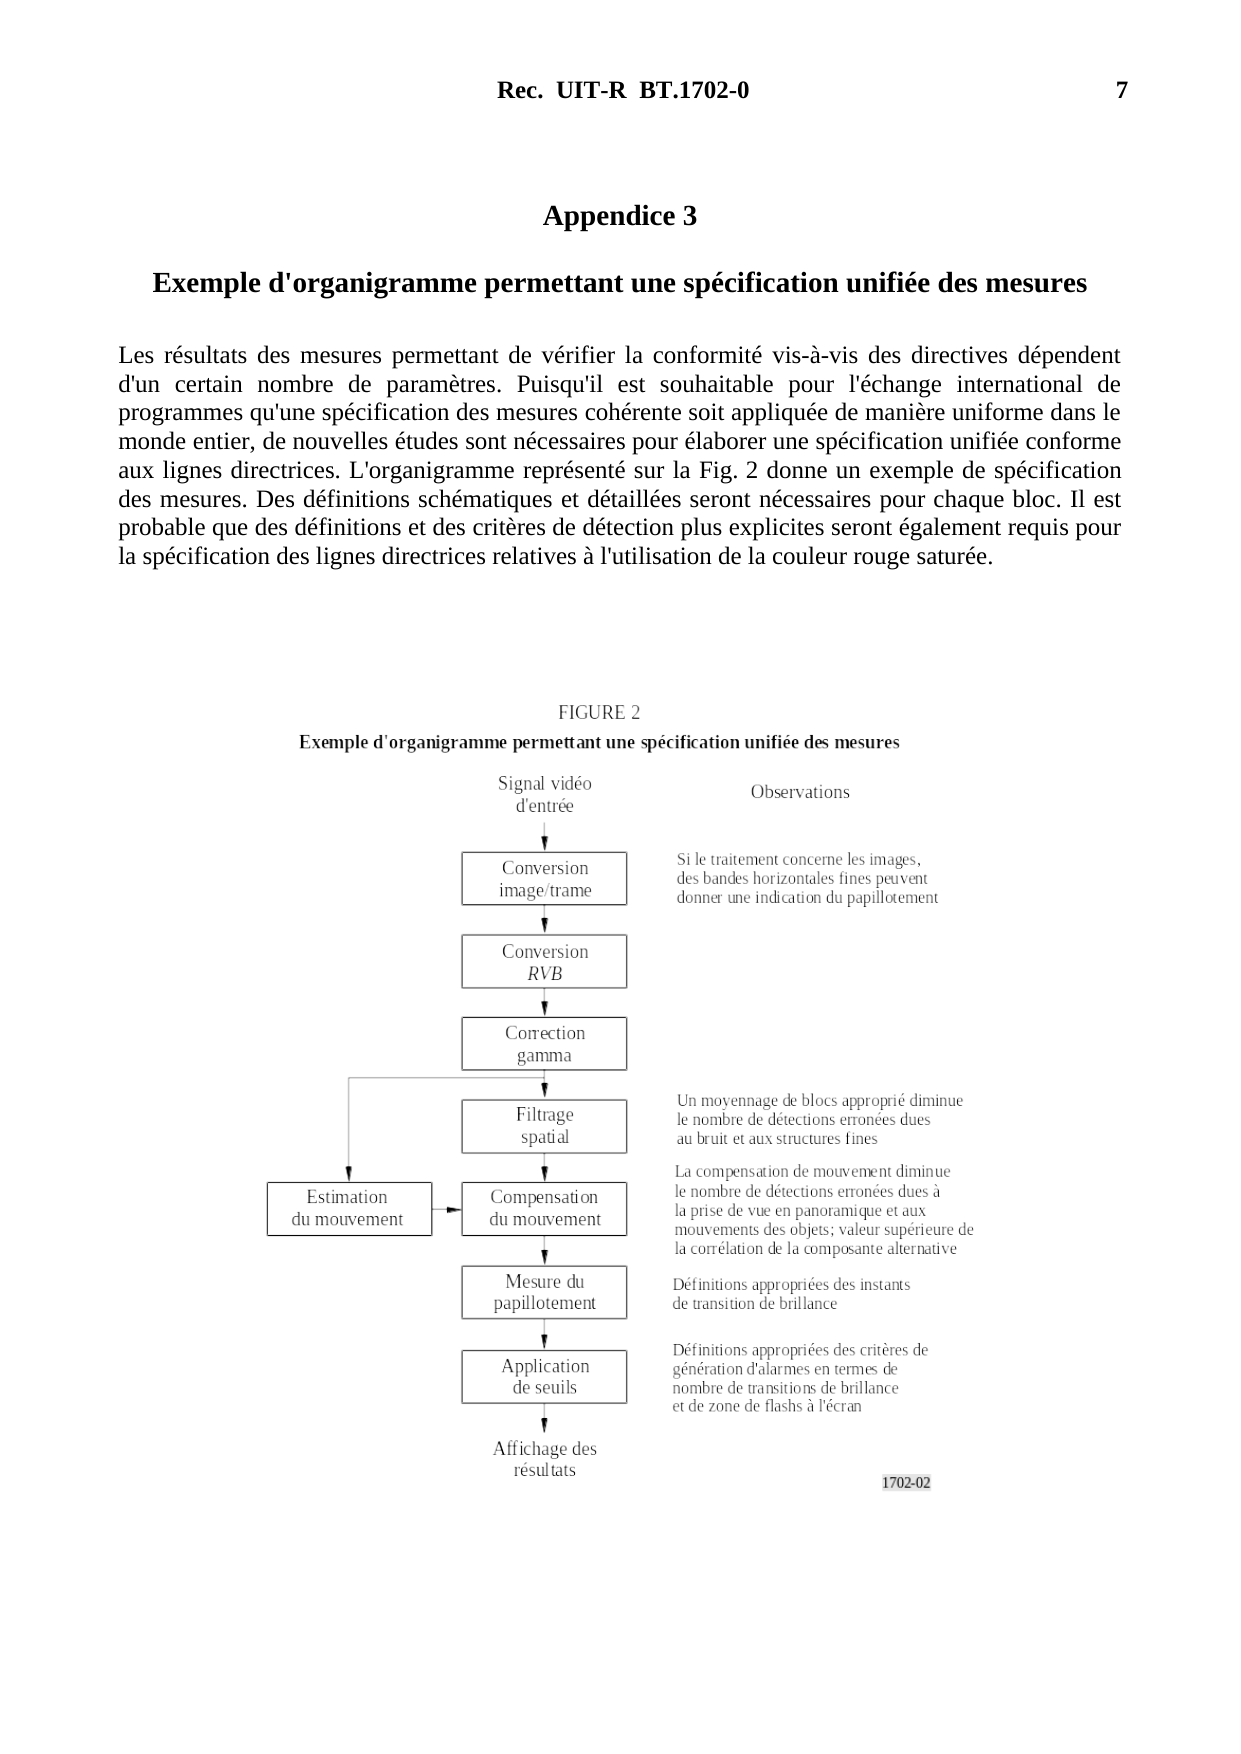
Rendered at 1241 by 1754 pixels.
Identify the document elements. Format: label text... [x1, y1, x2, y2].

title Appendice 3 Exemple d'organigramme permettant une spécification unifiée des mesures [118, 198, 1122, 298]
title Les résultats des mesures permettant de vérifier la conformité vis-à-vis des directives dépendent d'un certain nombre de paramètres. Puisqu'il est souhaitable pour l'échange international de programmes qu'une spécification des mesures cohérente soit appliquée de manière uniforme dans le monde entier, de nouvelles études sont nécessaires pour élaborer une spécification unifiée conforme aux lignes directrices. L'organigramme représenté sur la Fig. 2 donne un exemple de spécification des mesures. Des définitions schématiques et détaillées seront nécessaires pour chaque bloc. Il est probable que des définitions et des critères de détection plus explicites seront également requis pour la spécification des lignes directrices relatives à l'utilisation de la couleur rouge saturée. [118, 340, 1122, 570]
